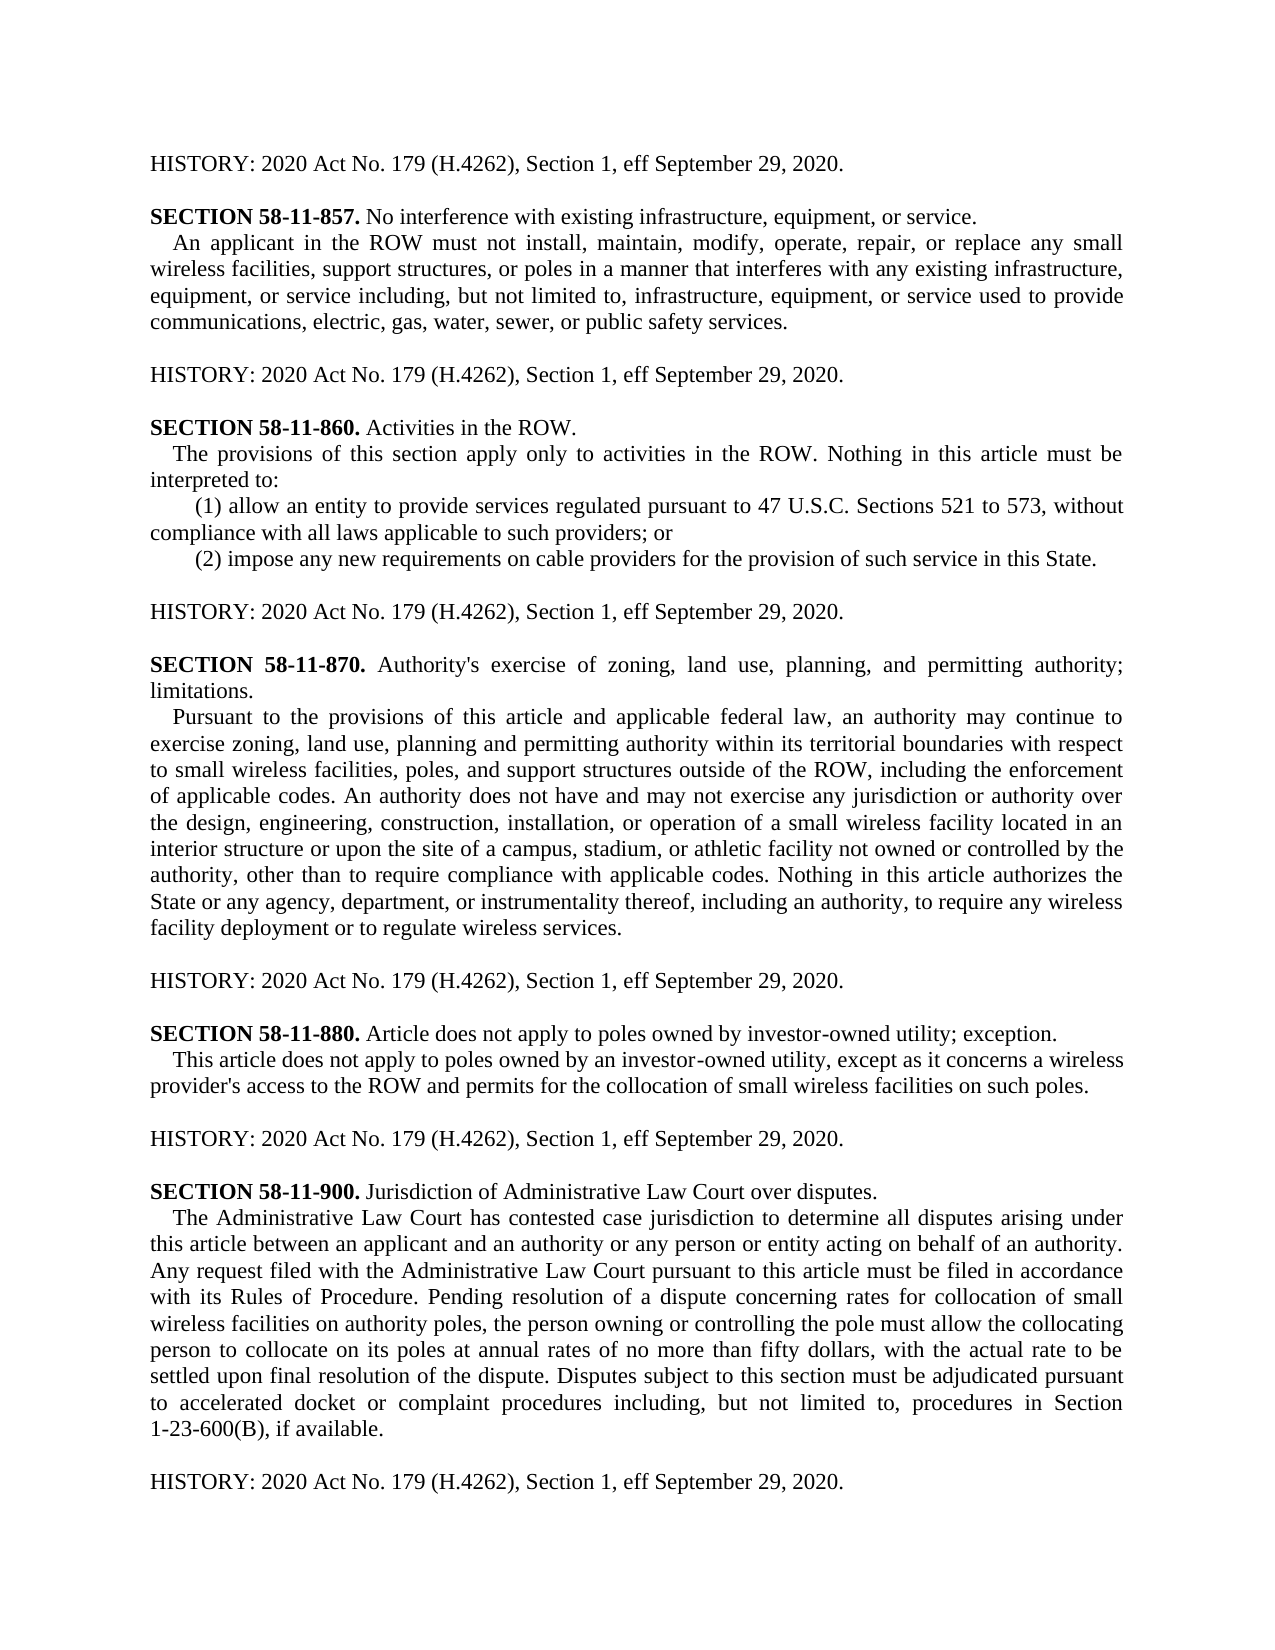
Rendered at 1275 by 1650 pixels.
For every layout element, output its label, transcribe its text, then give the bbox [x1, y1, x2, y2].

text The Administrative Law Court has contested case jurisdiction to determine all disputes arising under this article between an applicant and an authority or any person or entity acting on behalf of an authority. Any request filed with the Administrative Law Court pursuant to this article must be filed in accordance with its Rules of Procedure. Pending resolution of a dispute concerning rates for collocation of small wireless facilities on authority poles, the person owning or controlling the pole must allow the collocating person to collocate on its poles at annual rates of no more than fifty dollars, with the actual rate to be settled upon final resolution of the dispute. Disputes subject to this section must be adjudicated pursuant to accelerated docket or complaint procedures including, but not limited to, procedures in Section 1-23-600(B), if available. [150, 1204, 1125, 1441]
text An applicant in the ROW must not install, maintain, modify, operate, repair, or replace any small wireless facilities, support structures, or poles in a manner that interferes with any existing infrastructure, equipment, or service including, but not limited to, infrastructure, equipment, or service used to provide communications, electric, gas, water, sewer, or public safety services. [150, 229, 1125, 334]
text (1) allow an entity to provide services regulated pursuant to 47 U.S.C. Sections 521 to 573, without compliance with all laws applicable to such providers; or [150, 493, 1125, 545]
text HISTORY: 2020 Act No. 179 (H.4262), Section 1, eff September 29, 2020. [150, 967, 1125, 993]
text SECTION 58-11-870. Authority's exercise of zoning, land use, planning, and permitting authority; limitations. [150, 651, 1125, 703]
text SECTION 58-11-860. Activities in the ROW. [150, 413, 1125, 440]
text SECTION 58-11-900. Jurisdiction of Administrative Law Court over disputes. [150, 1178, 1125, 1204]
text HISTORY: 2020 Act No. 179 (H.4262), Section 1, eff September 29, 2020. [150, 150, 1125, 176]
text HISTORY: 2020 Act No. 179 (H.4262), Section 1, eff September 29, 2020. [150, 1468, 1125, 1494]
text HISTORY: 2020 Act No. 179 (H.4262), Section 1, eff September 29, 2020. [150, 1125, 1125, 1151]
text SECTION 58-11-880. Article does not apply to poles owned by investor-owned utility; exception. [150, 1020, 1125, 1046]
text The provisions of this section apply only to activities in the ROW. Nothing in this article must be interpreted to: [150, 440, 1125, 493]
text Pursuant to the provisions of this article and applicable federal law, an authority may continue to exercise zoning, land use, planning and permitting authority within its territorial boundaries with respect to small wireless facilities, poles, and support structures outside of the ROW, including the enforcement of applicable codes. An authority does not have and may not exercise any jurisdiction or authority over the design, engineering, construction, installation, or operation of a small wireless facility located in an interior structure or upon the site of a campus, stadium, or athletic facility not owned or controlled by the authority, other than to require compliance with applicable codes. Nothing in this article authorizes the State or any agency, department, or instrumentality thereof, including an authority, to require any wireless facility deployment or to regulate wireless services. [150, 703, 1125, 941]
text This article does not apply to poles owned by an investor-owned utility, except as it concerns a wireless provider's access to the ROW and permits for the collocation of small wireless facilities on such poles. [150, 1046, 1125, 1099]
text (2) impose any new requirements on cable providers for the provision of such service in this State. [150, 545, 1125, 572]
text SECTION 58-11-857. No interference with existing infrastructure, equipment, or service. [150, 203, 1125, 229]
text HISTORY: 2020 Act No. 179 (H.4262), Section 1, eff September 29, 2020. [150, 598, 1125, 624]
text HISTORY: 2020 Act No. 179 (H.4262), Section 1, eff September 29, 2020. [150, 361, 1125, 387]
